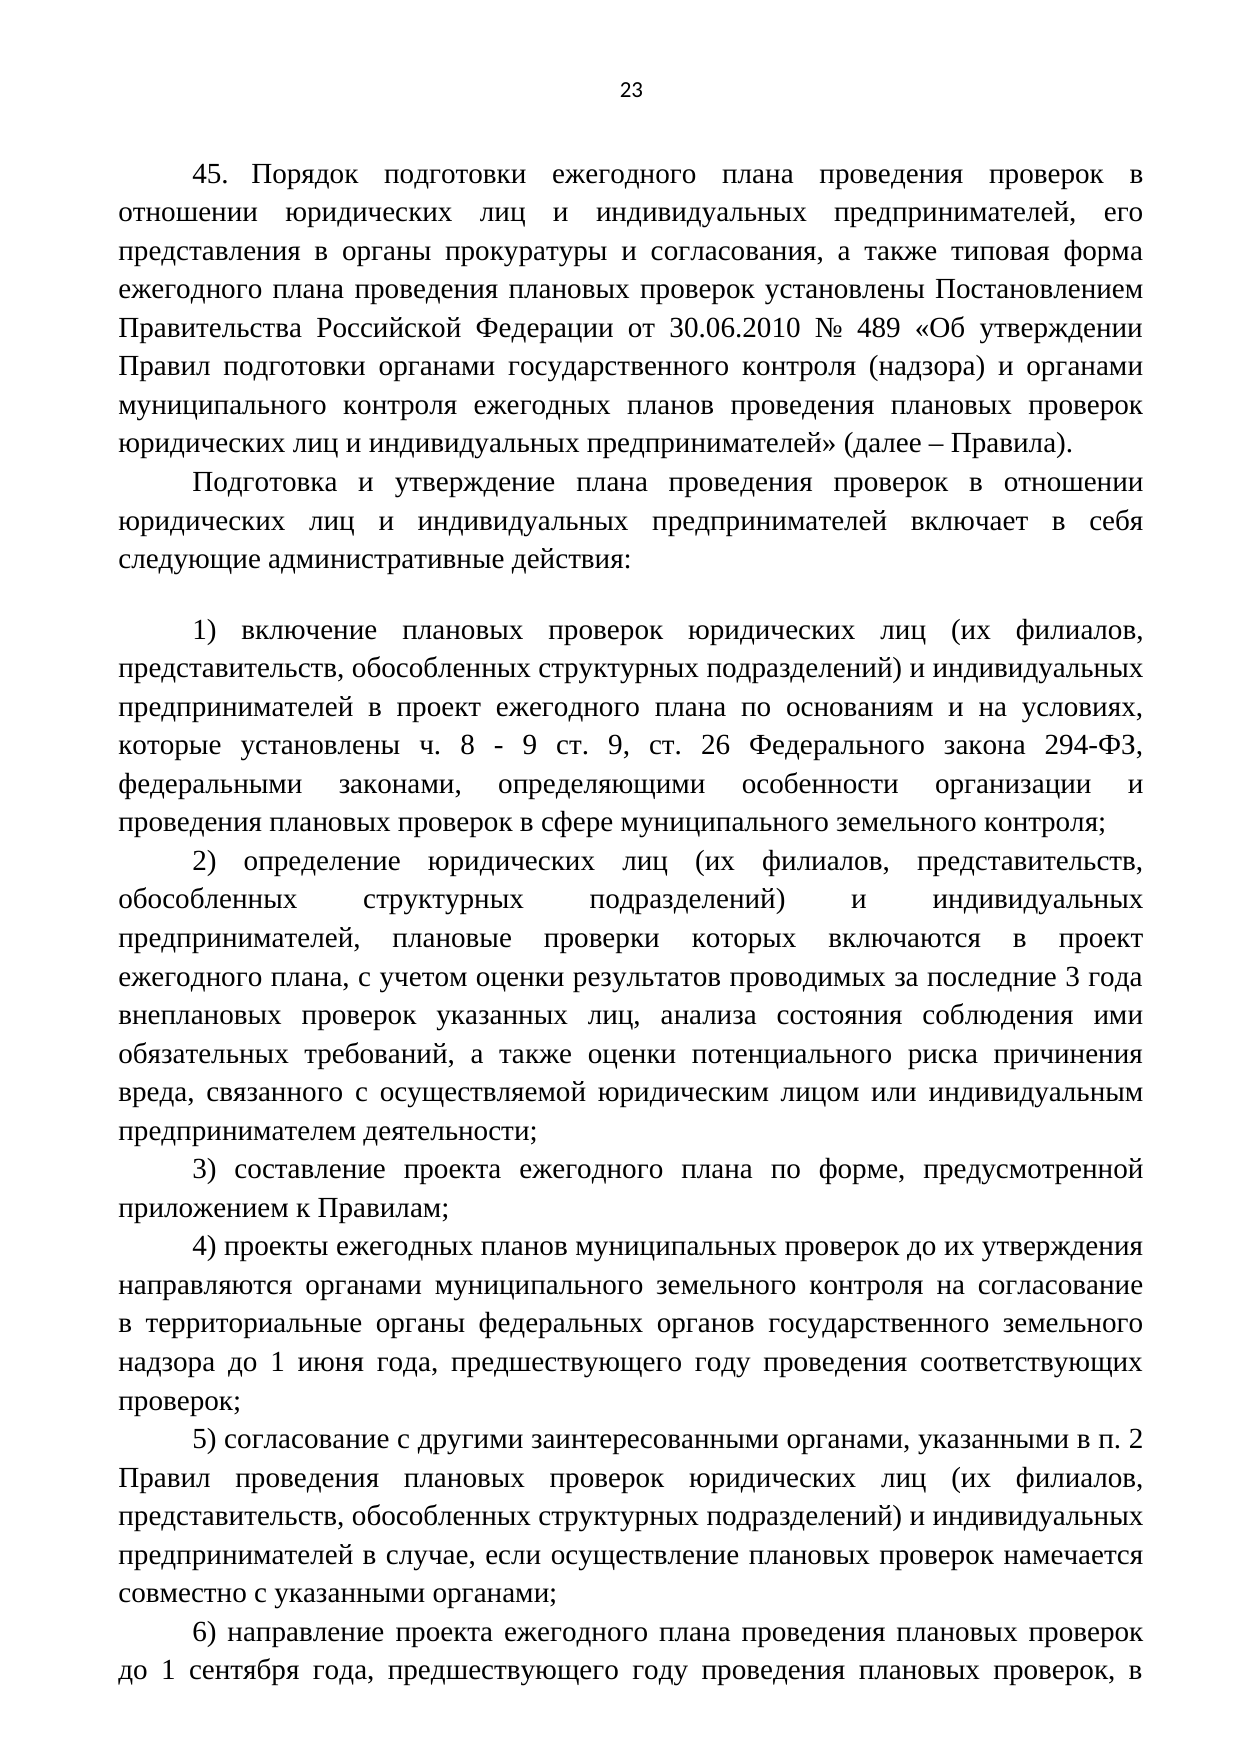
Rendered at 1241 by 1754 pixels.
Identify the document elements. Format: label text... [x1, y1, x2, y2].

text 5) согласование с другими заинтересованными органами, указанными в п. 2 Правил проведения плановых проверок юридических лиц (их филиалов, представительств, обособленных структурных подразделений) и индивидуальных предпринимателей в случае, если осуществление плановых проверок намечается совместно с указанными органами; [118, 1421, 1144, 1609]
text 2) определение юридических лиц (их филиалов, представительств, обособленных структурных подразделений) и индивидуальных предпринимателей, плановые проверки которых включаются в проект ежегодного плана, с учетом оценки результатов проводимых за последние 3 года внеплановых проверок указанных лиц, анализа состояния соблюдения ими обязательных требований, а также оценки потенциального риска причинения вреда, связанного с осуществляемой юридическим лицом или индивидуальным предпринимателем деятельности; [118, 843, 1144, 1146]
text 4) проекты ежегодных планов муниципальных проверок до их утверждения направляются органами муниципального земельного контроля на согласование в территориальные органы федеральных органов государственного земельного надзора до 1 июня года, предшествующего году проведения соответствующих проверок; [118, 1228, 1144, 1416]
text 3) составление проекта ежегодного плана по форме, предусмотренной приложением к Правилам; [118, 1151, 1144, 1223]
list Порядок подготовки ежегодного плана проведения проверок в отношении юридических лиц и индивидуальных предпринимателей, его представления в органы прокуратуры и согласования, а также типовая форма ежегодного плана проведения плановых проверок установлены Постановлением Правительства Российской Федерации от 30.06.2010 № 489 «Об утверждении Правил подготовки органами государственного контроля (надзора) и органами муниципального контроля ежегодных планов проведения плановых проверок юридических лиц и индивидуальных предпринимателей» (далее – Правила). [118, 156, 1144, 459]
text 1) включение плановых проверок юридических лиц (их филиалов, представительств, обособленных структурных подразделений) и индивидуальных предпринимателей в проект ежегодного плана по основаниям и на условиях, которые установлены ч. 8 - 9 ст. 9, ст. 26 Федерального закона 294-ФЗ, федеральными законами, определяющими особенности организации и проведения плановых проверок в сфере муниципального земельного контроля; [118, 612, 1144, 838]
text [118, 1614, 1144, 1686]
text Подготовка и утверждение плана проведения проверок в отношении юридических лиц и индивидуальных предпринимателей включает в себя следующие административные действия: [118, 464, 1144, 575]
